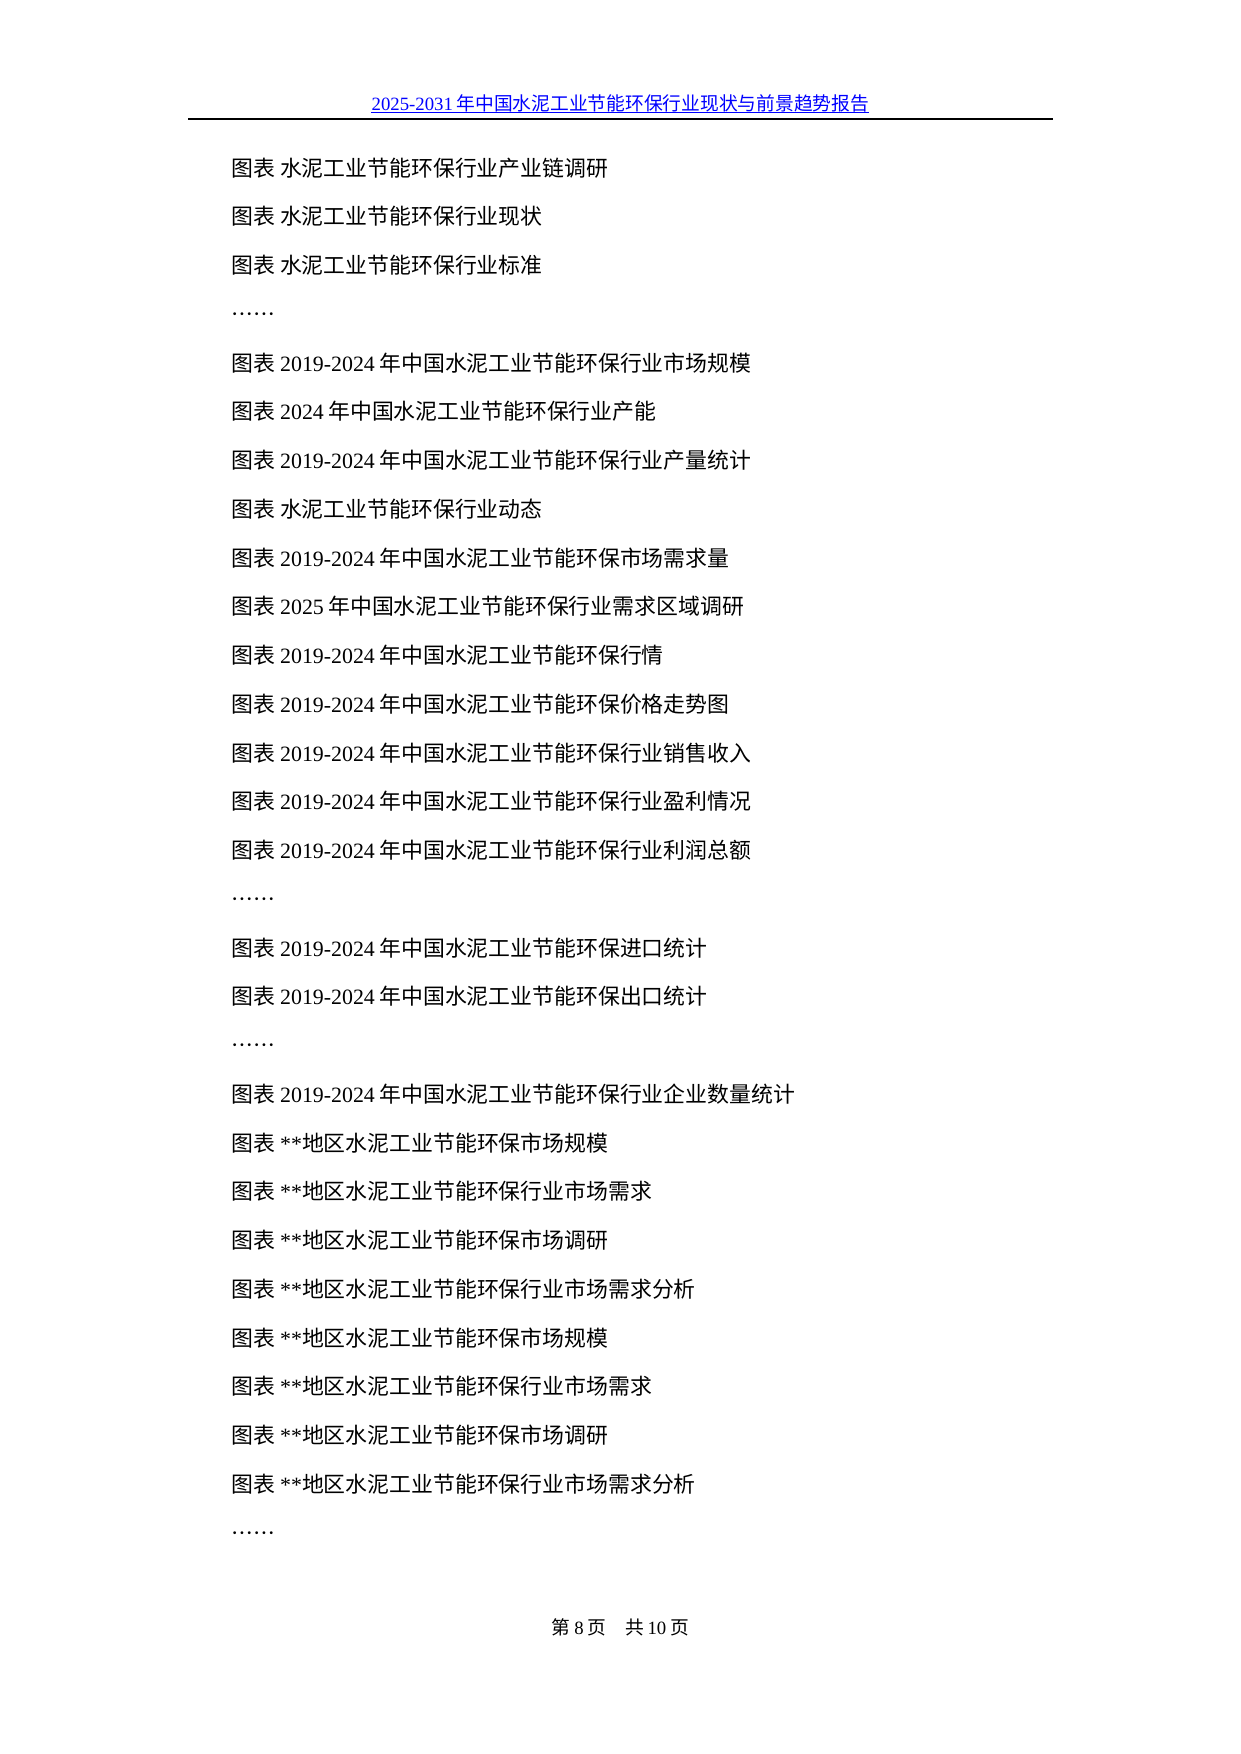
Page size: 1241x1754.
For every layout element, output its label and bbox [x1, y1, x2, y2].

text [187, 150, 1053, 1548]
